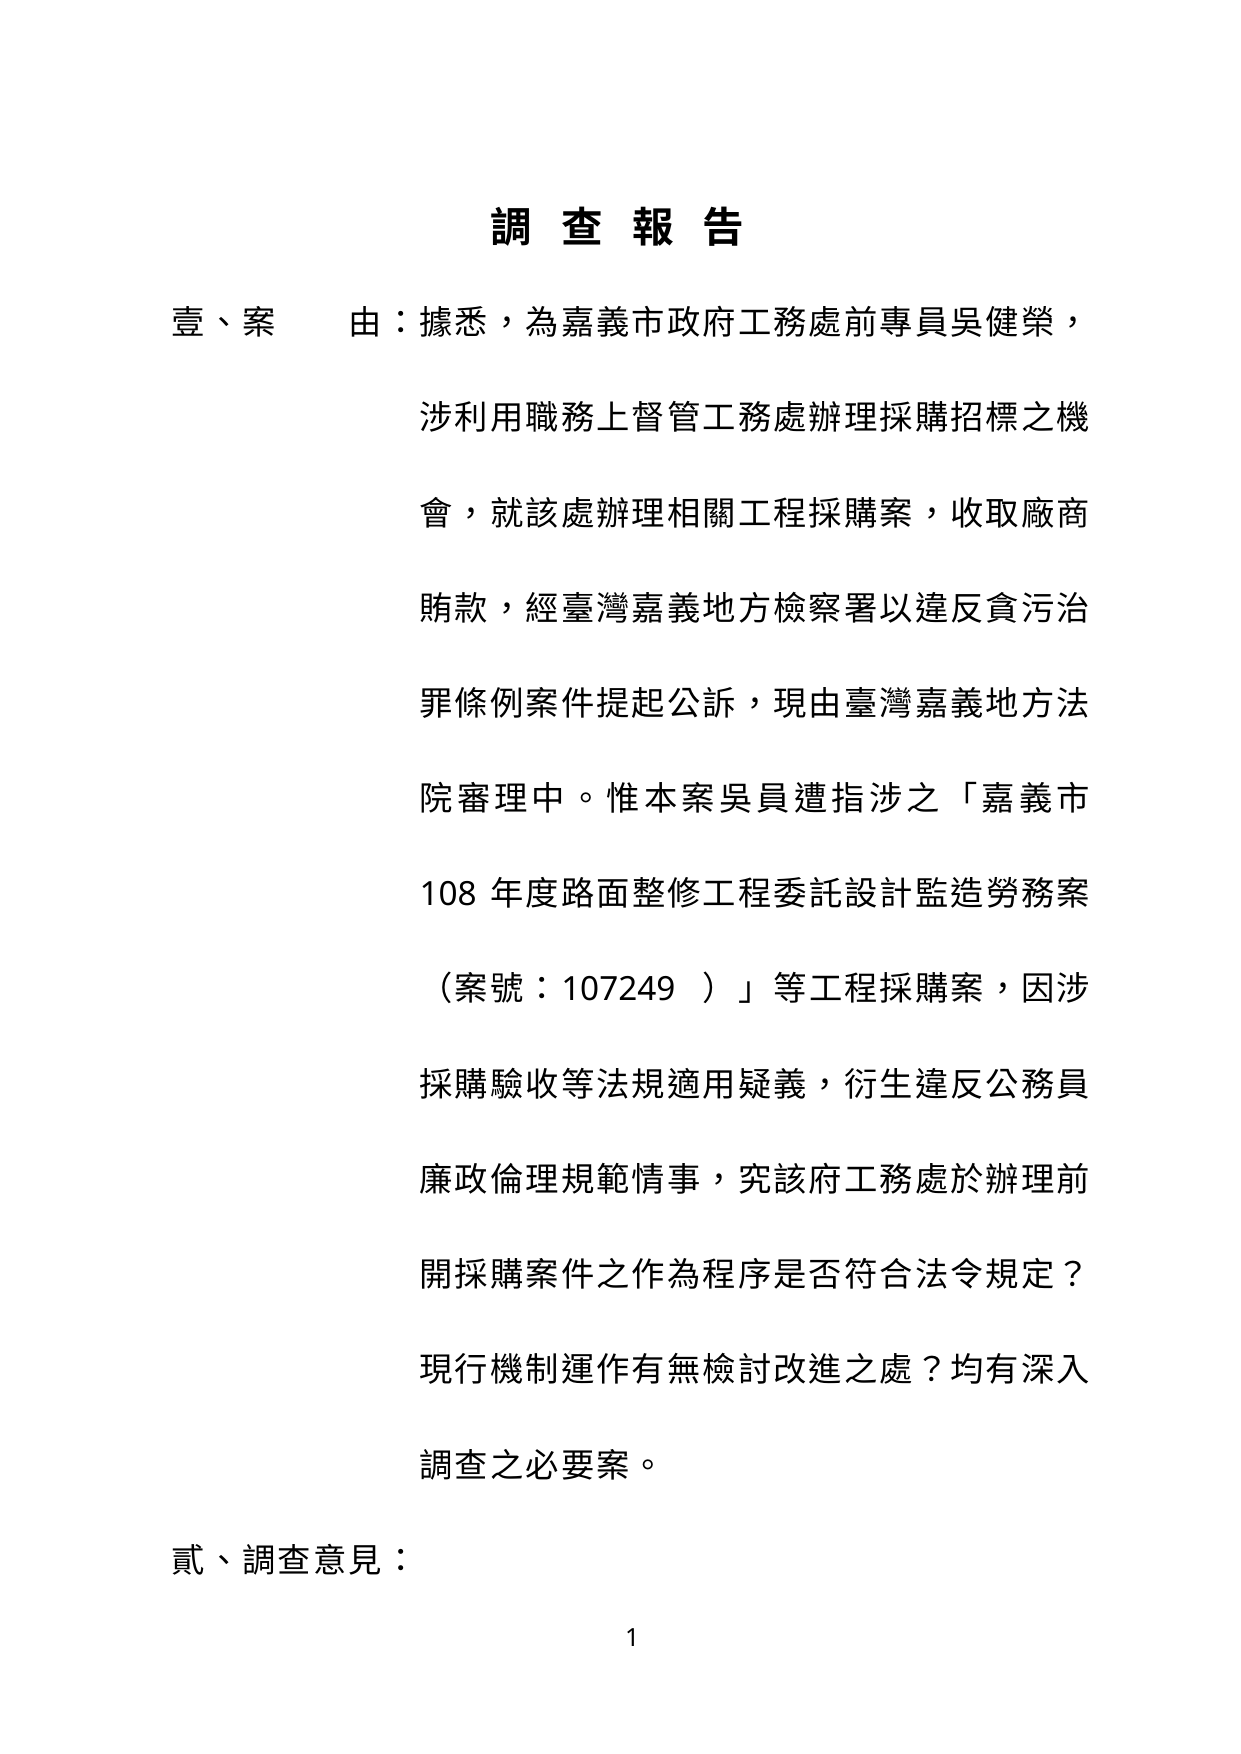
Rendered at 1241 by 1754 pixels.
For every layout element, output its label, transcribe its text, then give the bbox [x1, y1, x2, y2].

subtitle 案 由：據悉，為嘉義市政府工務處前專員吳健榮，涉利用職務上督管工務處辦理採購招標之機會，就該處辦理相關工程採購案，收取廠商賄款，經臺灣嘉義地方檢察署以違反貪污治罪條例案件提起公訴，現由臺灣嘉義地方法院審理中。惟本案吳員遭指涉之「嘉義市108年度路面整修工程委託設計監造勞務案（案號：107249）」等工程採購案，因涉採購驗收等法規適用疑義，衍生違反公務員廉政倫理規範情事，究該府工務處於辦理前開採購案件之作為程序是否符合法令規定？現行機制運作有無檢討改進之處？均有深入調查之必要案。 [171, 272, 1092, 1510]
text 調查報告 [171, 177, 1092, 272]
subtitle 調查意見： [171, 1510, 1092, 1605]
